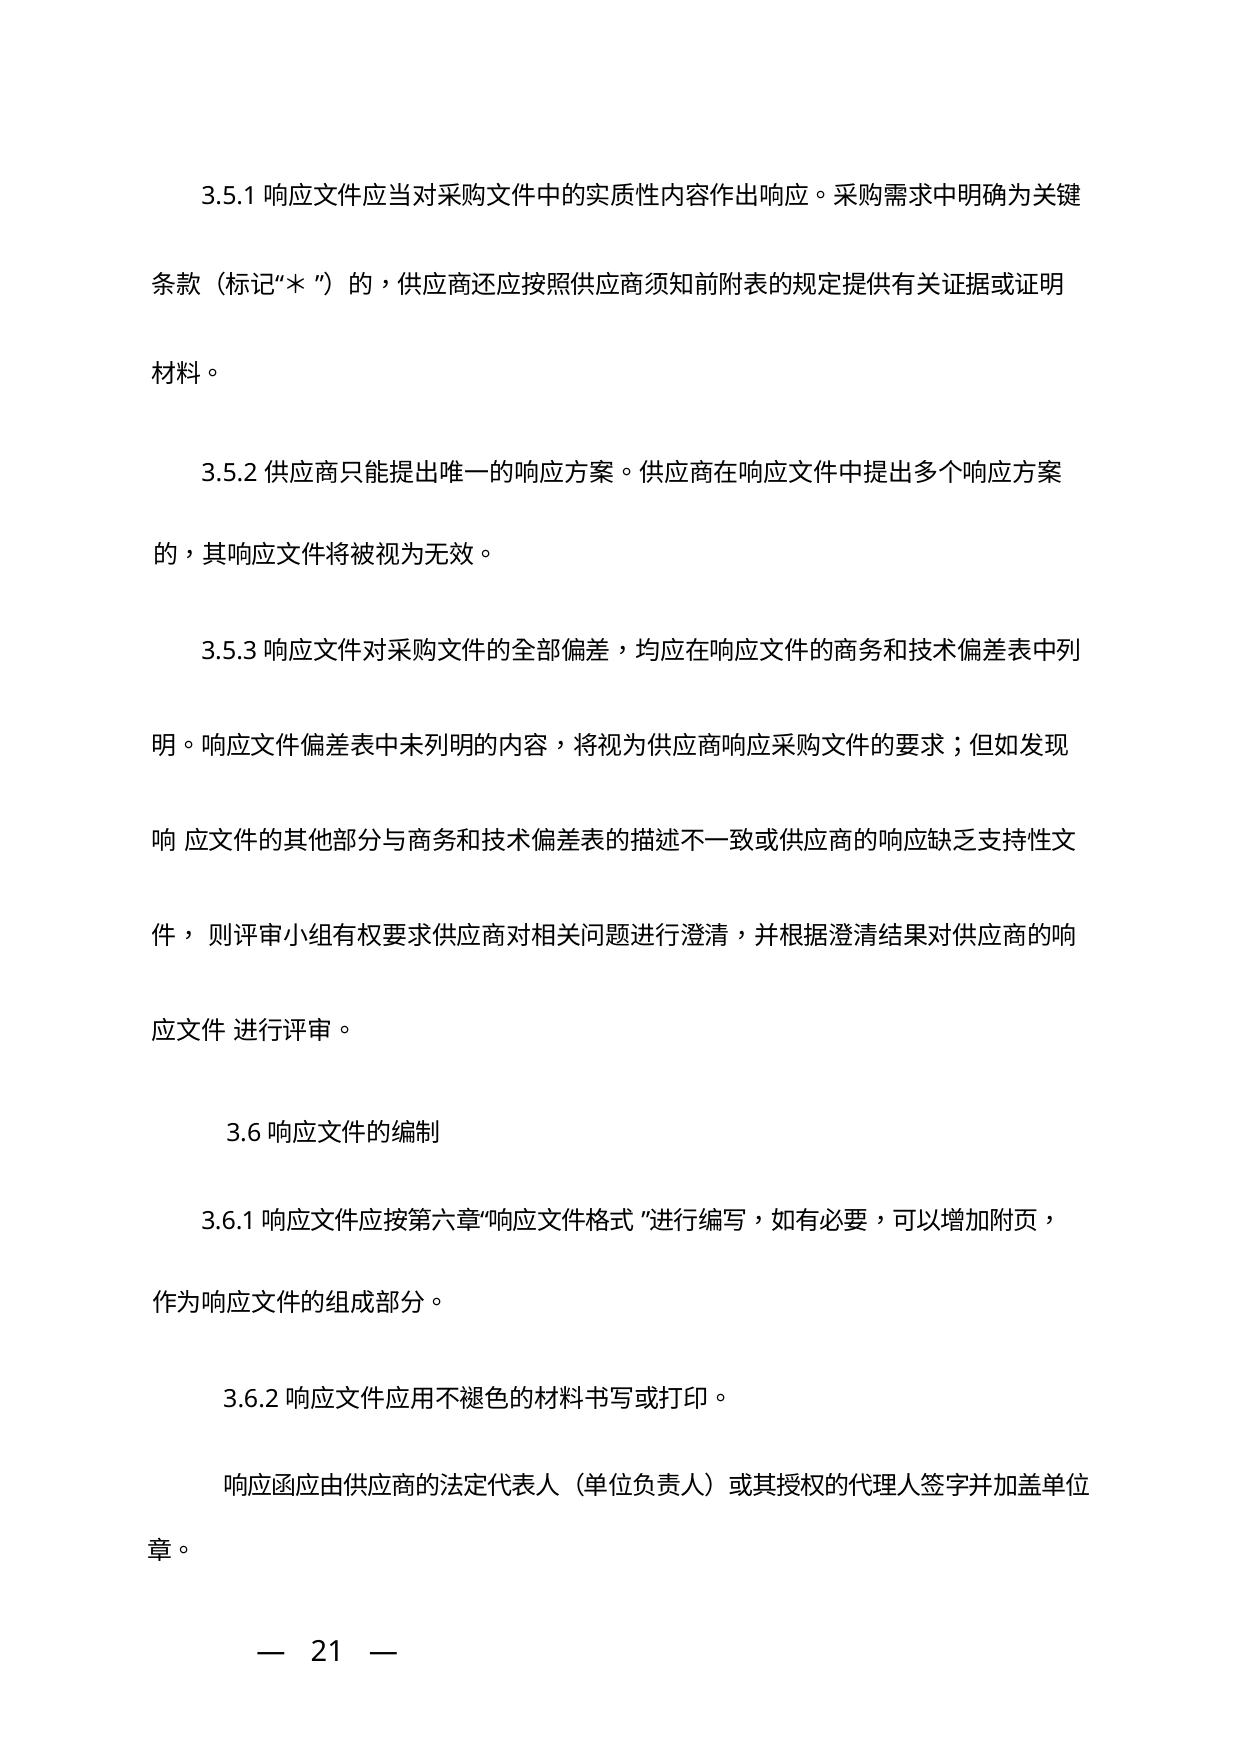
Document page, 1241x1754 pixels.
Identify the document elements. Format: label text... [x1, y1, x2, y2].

text 3.6 响应文件的编制 [151, 1099, 1093, 1164]
text 3.6.2 响应文件应用不褪色的材料书写或打印。 [148, 1365, 1093, 1430]
text 3.5.1 响应文件应当对采购文件中的实质性内容作出响应。采购需求中明确为关键 条款（标记“＊ ”）的，供应商还应按照供应商须知前附表的规定提供有关证据或证明 材料。 [151, 162, 1083, 405]
text 响应函应由供应商的法定代表人（单位负责人）或其授权的代理人签字并加盖单位章。 [148, 1452, 1093, 1582]
text 3.5.2 供应商只能提出唯一的响应方案。供应商在响应文件中提出多个响应方案 的，其响应文件将被视为无效。 [153, 439, 1063, 586]
text 3.5.3 响应文件对采购文件的全部偏差，均应在响应文件的商务和技术偏差表中列 明。响应文件偏差表中未列明的内容，将视为供应商响应采购文件的要求；但如发现响 应文件的其他部分与商务和技术偏差表的描述不一致或供应商的响应缺乏支持性文件， 则评审小组有权要求供应商对相关问题进行澄清，并根据澄清结果对供应商的响应文件 进行评审。 [151, 617, 1083, 1062]
text 3.6.1 响应文件应按第六章“响应文件格式 ”进行编写，如有必要，可以增加附页， 作为响应文件的组成部分。 [152, 1187, 1090, 1334]
